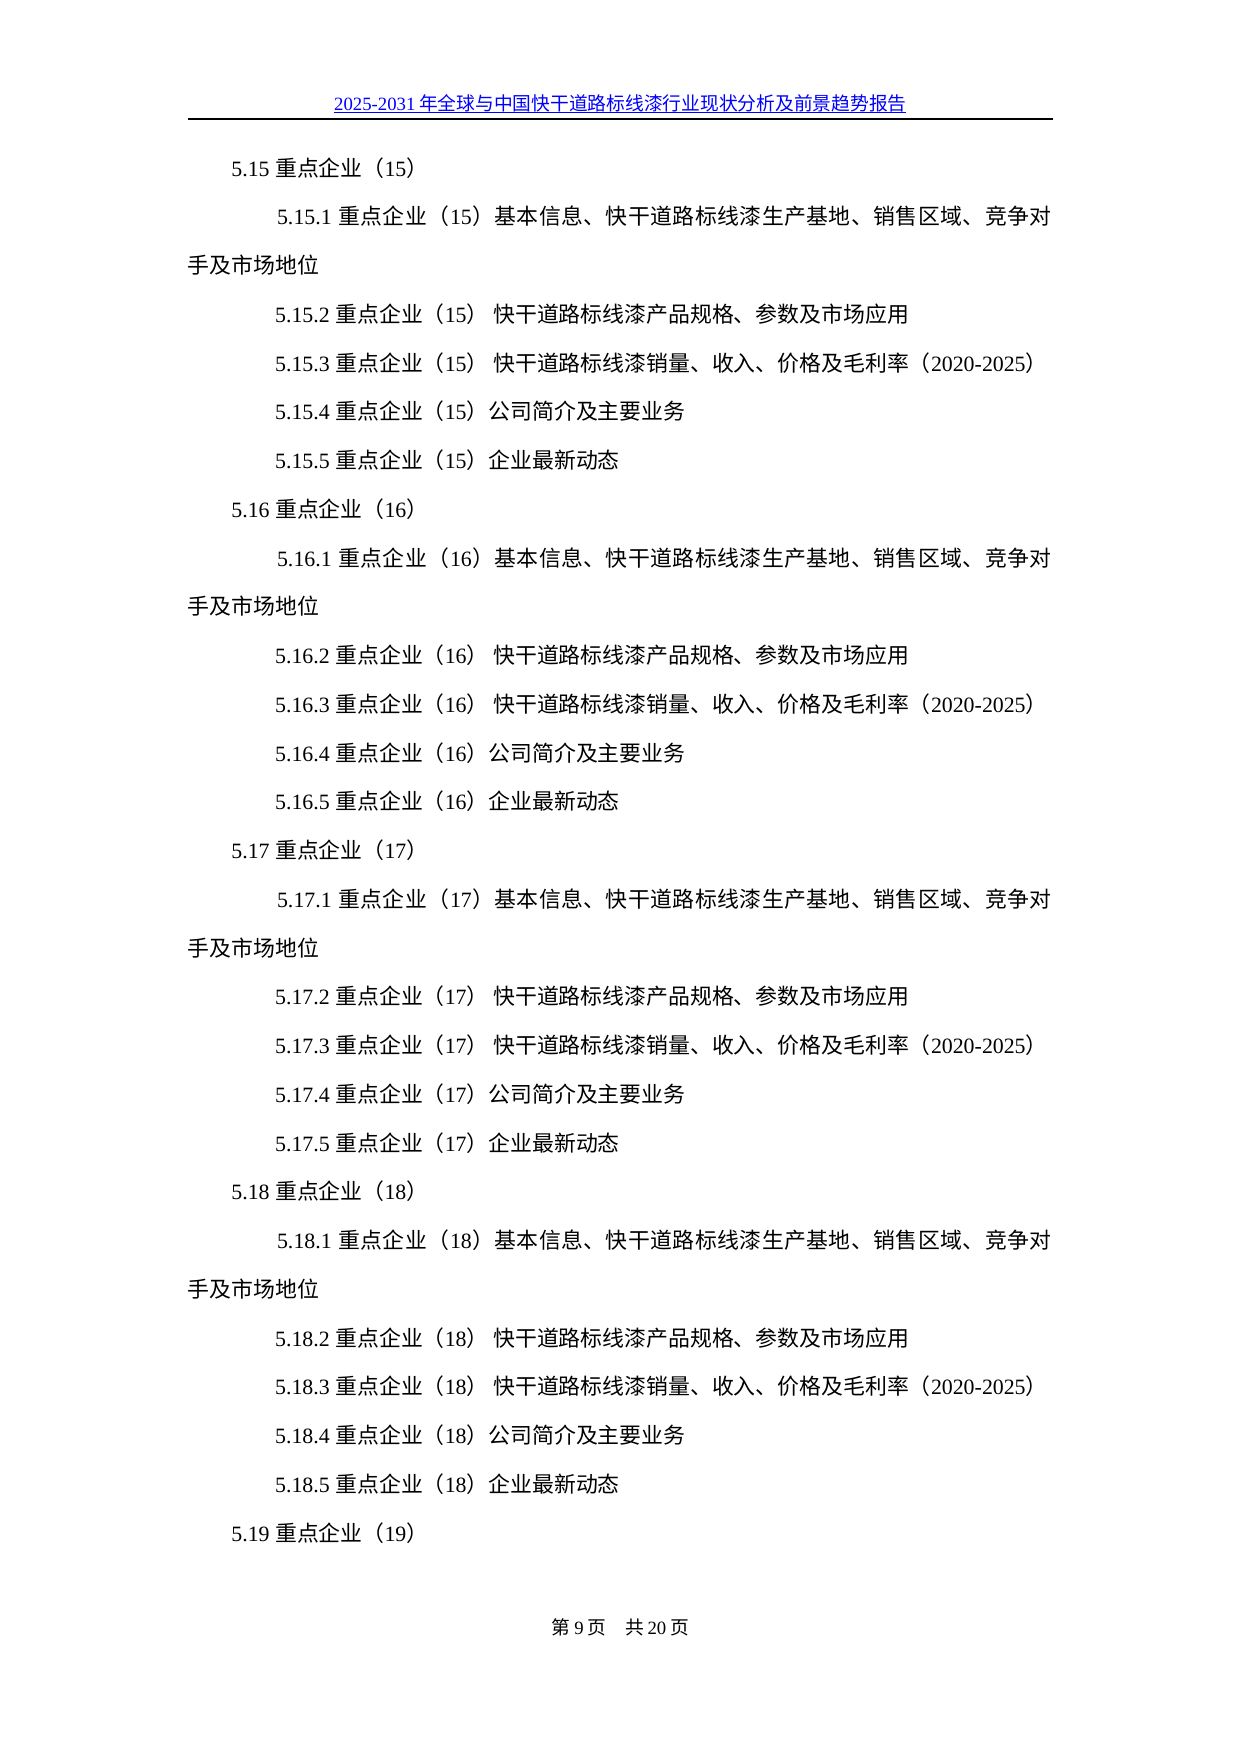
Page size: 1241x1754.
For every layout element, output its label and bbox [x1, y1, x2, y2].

text [187, 150, 1053, 1548]
